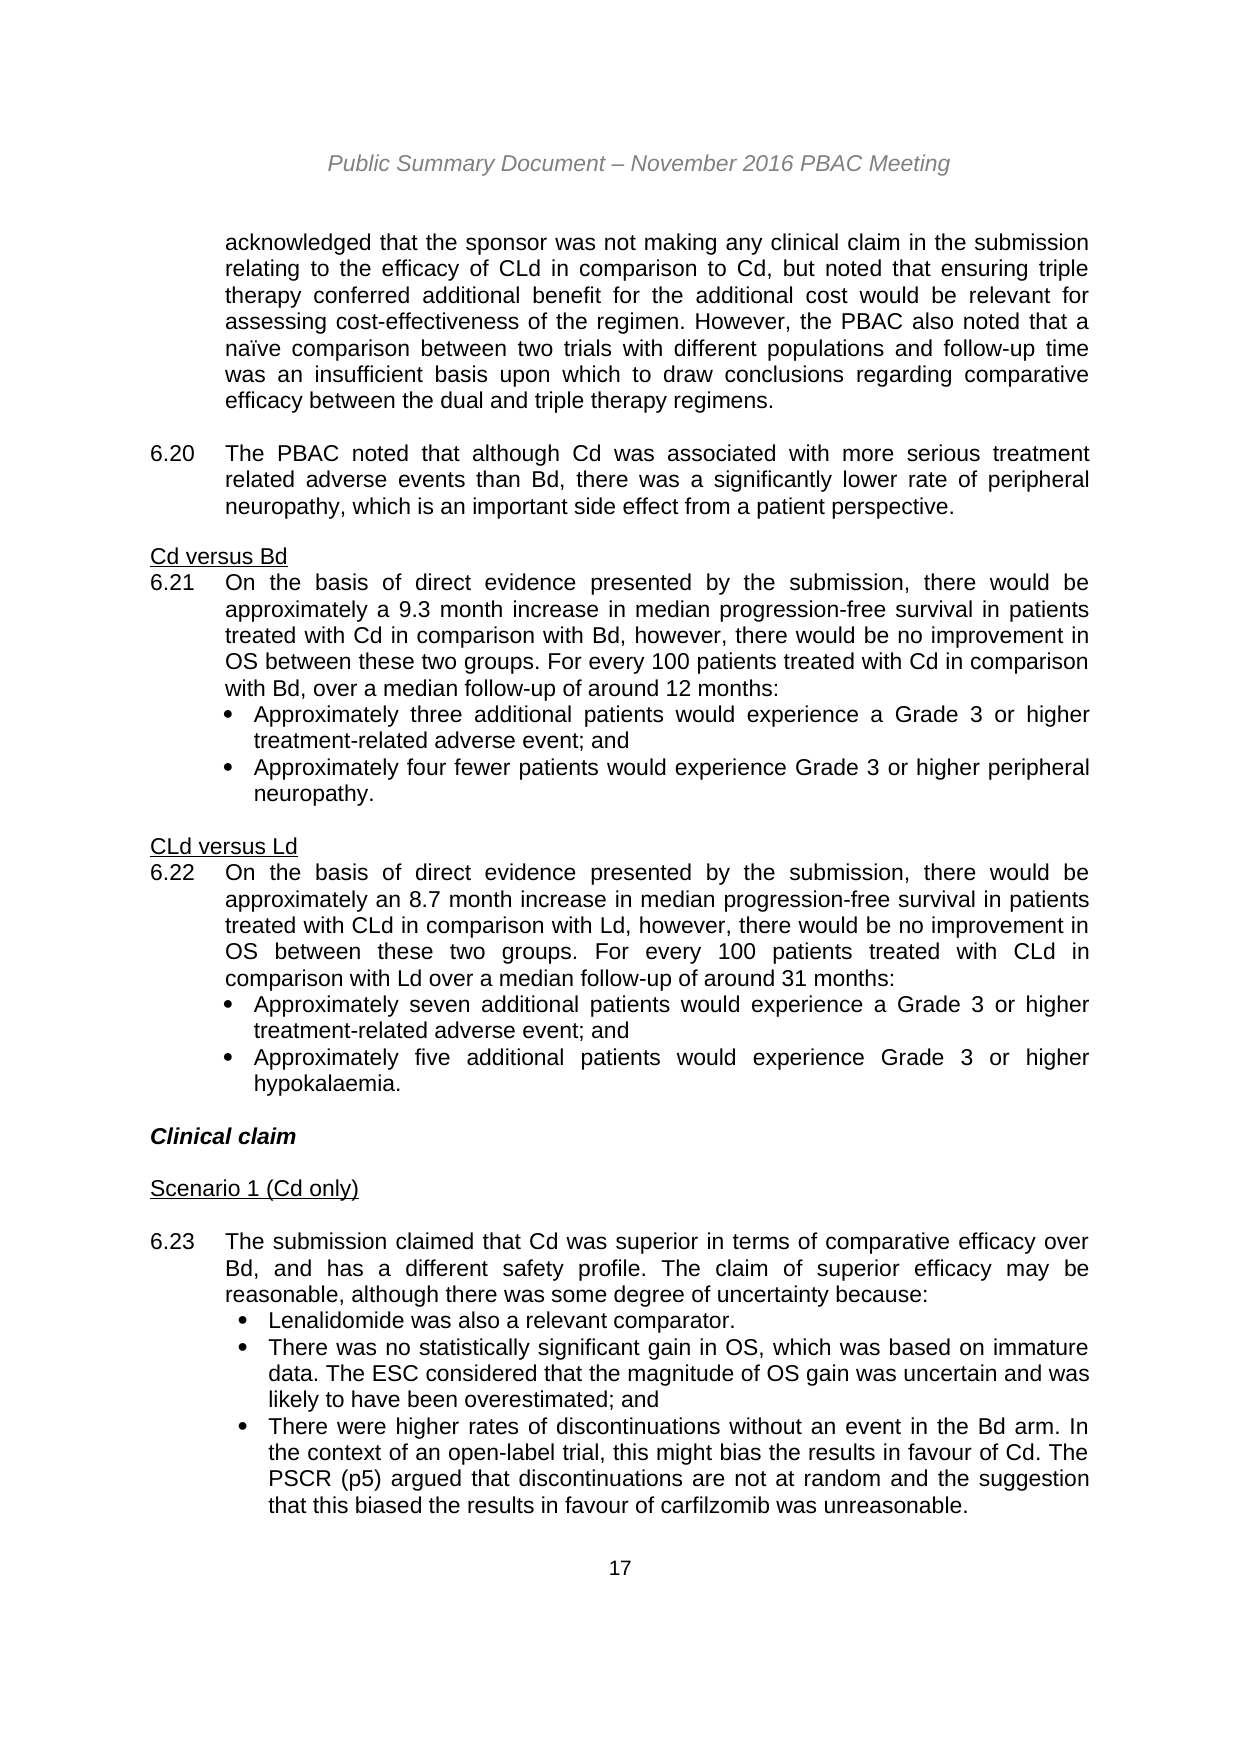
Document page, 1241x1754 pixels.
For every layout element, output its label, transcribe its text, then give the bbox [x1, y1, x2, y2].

subtitle Clinical claim [150, 1123, 1090, 1149]
list There was no statistically significant gain in OS, which was based on immature data. The ESC considered that the magnitude of OS gain was uncertain and was likely to have been overestimated; and [239, 1333, 1090, 1413]
list On the basis of direct evidence presented by the submission, there would be approximately an 8.7 month increase in median progression-free survival in patients treated with CLd in comparison with Ld, however, there would be no improvement in OS between these two groups. For every 100 patients treated with CLd in comparison with Ld over a median follow-up of around 31 months: [150, 859, 1090, 991]
list Lenalidomide was also a relevant comparator. [239, 1307, 1090, 1333]
list Approximately five additional patients would experience Grade 3 or higher hypokalaemia. [224, 1044, 1090, 1096]
list The PBAC noted that although Cd was associated with more serious treatment related adverse events than Bd, there was a significantly lower rate of peripheral neuropathy, which is an important side effect from a patient perspective. [150, 440, 1090, 519]
text Cd versus Bd [150, 543, 1090, 569]
list The submission claimed that Cd was superior in terms of comparative efficacy over Bd, and has a different safety profile. The claim of superior efficacy may be reasonable, although there was some degree of uncertainty because: [150, 1228, 1090, 1307]
list On the basis of direct evidence presented by the submission, there would be approximately a 9.3 month increase in median progression-free survival in patients treated with Cd in comparison with Bd, however, there would be no improvement in OS between these two groups. For every 100 patients treated with Cd in comparison with Bd, over a median follow-up of around 12 months: [150, 569, 1090, 701]
list Approximately four fewer patients would experience Grade 3 or higher peripheral neuropathy. [224, 754, 1090, 806]
list Approximately seven additional patients would experience a Grade 3 or higher treatment-related adverse event; and [224, 991, 1090, 1044]
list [150, 229, 1090, 413]
list Approximately three additional patients would experience a Grade 3 or higher treatment-related adverse event; and [224, 701, 1090, 754]
text CLd versus Ld [150, 833, 1090, 859]
text Scenario 1 (Cd only) [150, 1175, 1090, 1202]
list There were higher rates of discontinuations without an event in the Bd arm. In the context of an open-label trial, this might bias the results in favour of Cd. The PSCR (p5) argued that discontinuations are not at random and the suggestion that this biased the results in favour of carfilzomib was unreasonable. [239, 1413, 1090, 1518]
